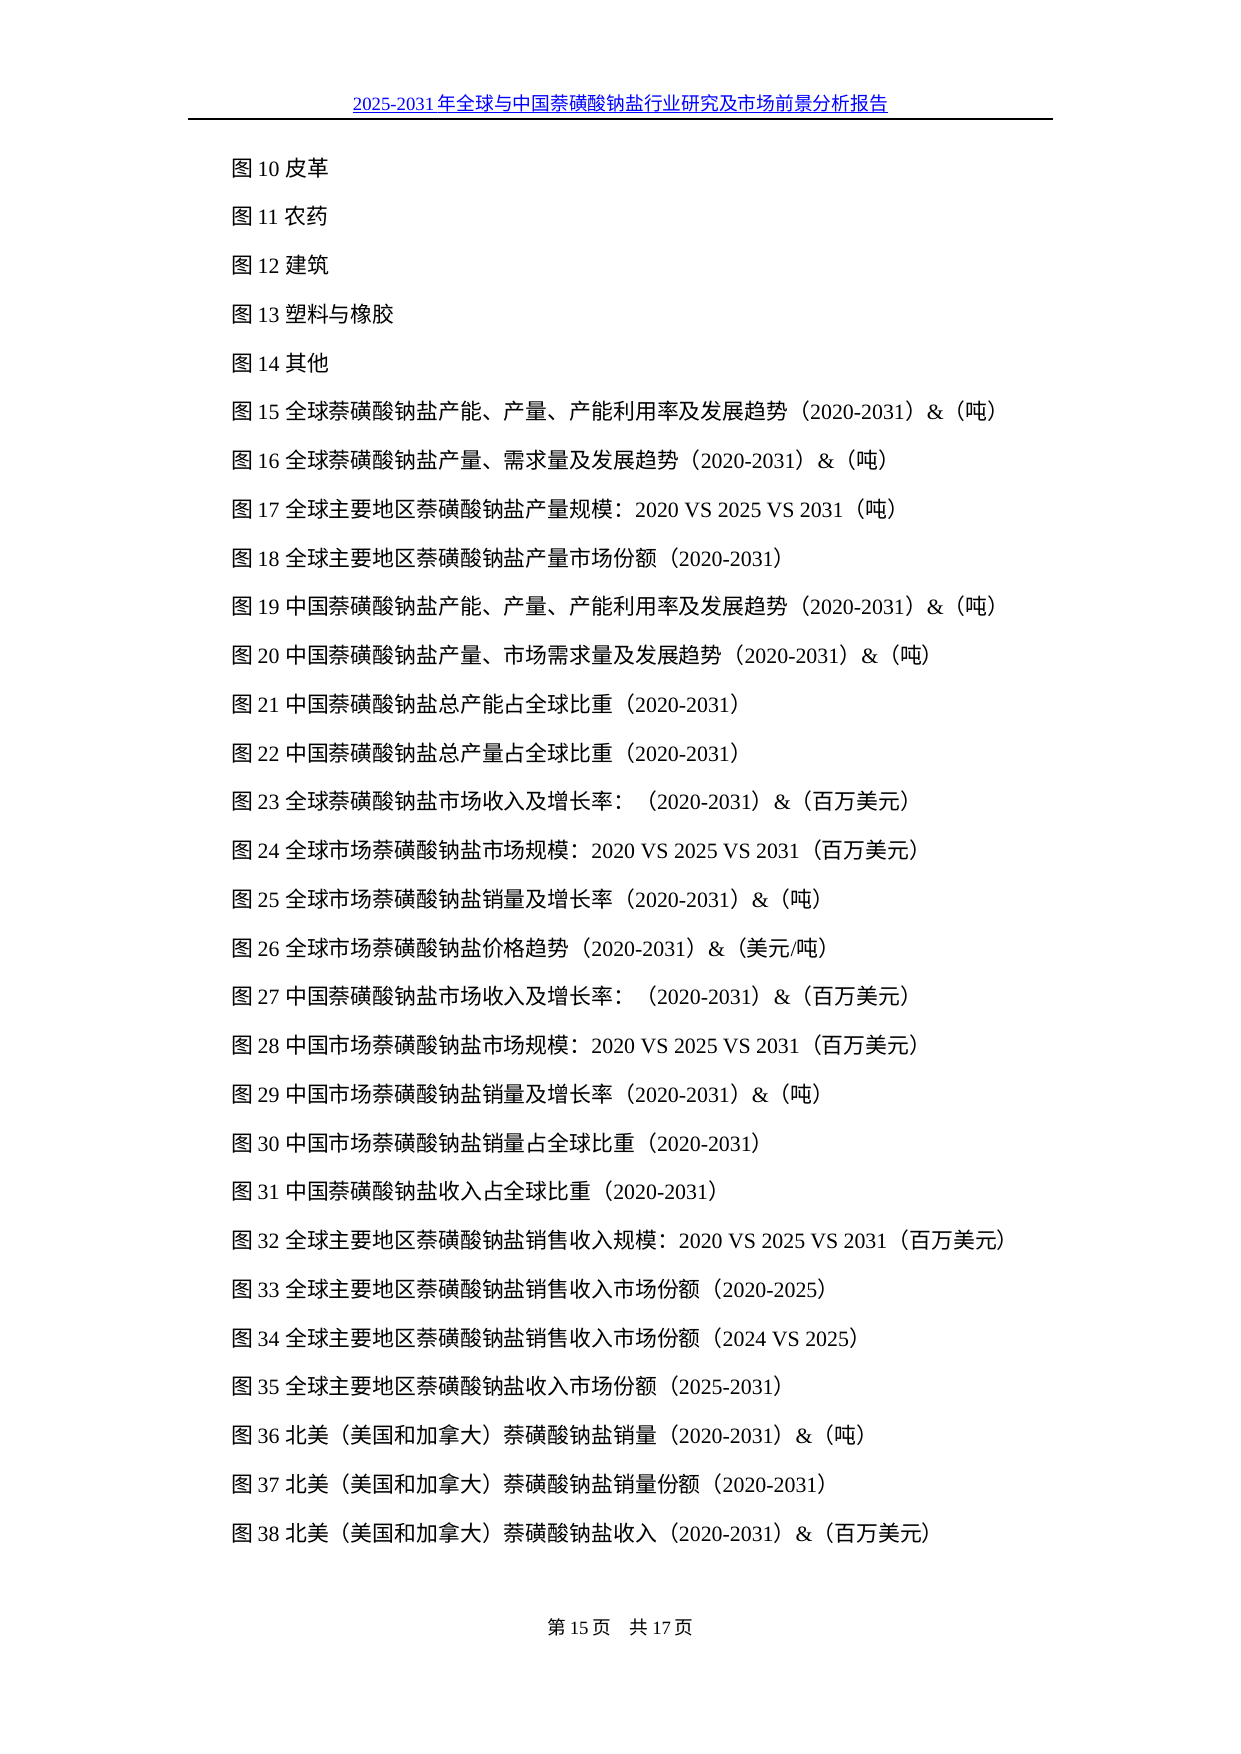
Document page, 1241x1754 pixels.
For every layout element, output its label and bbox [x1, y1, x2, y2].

text [187, 150, 1053, 1548]
